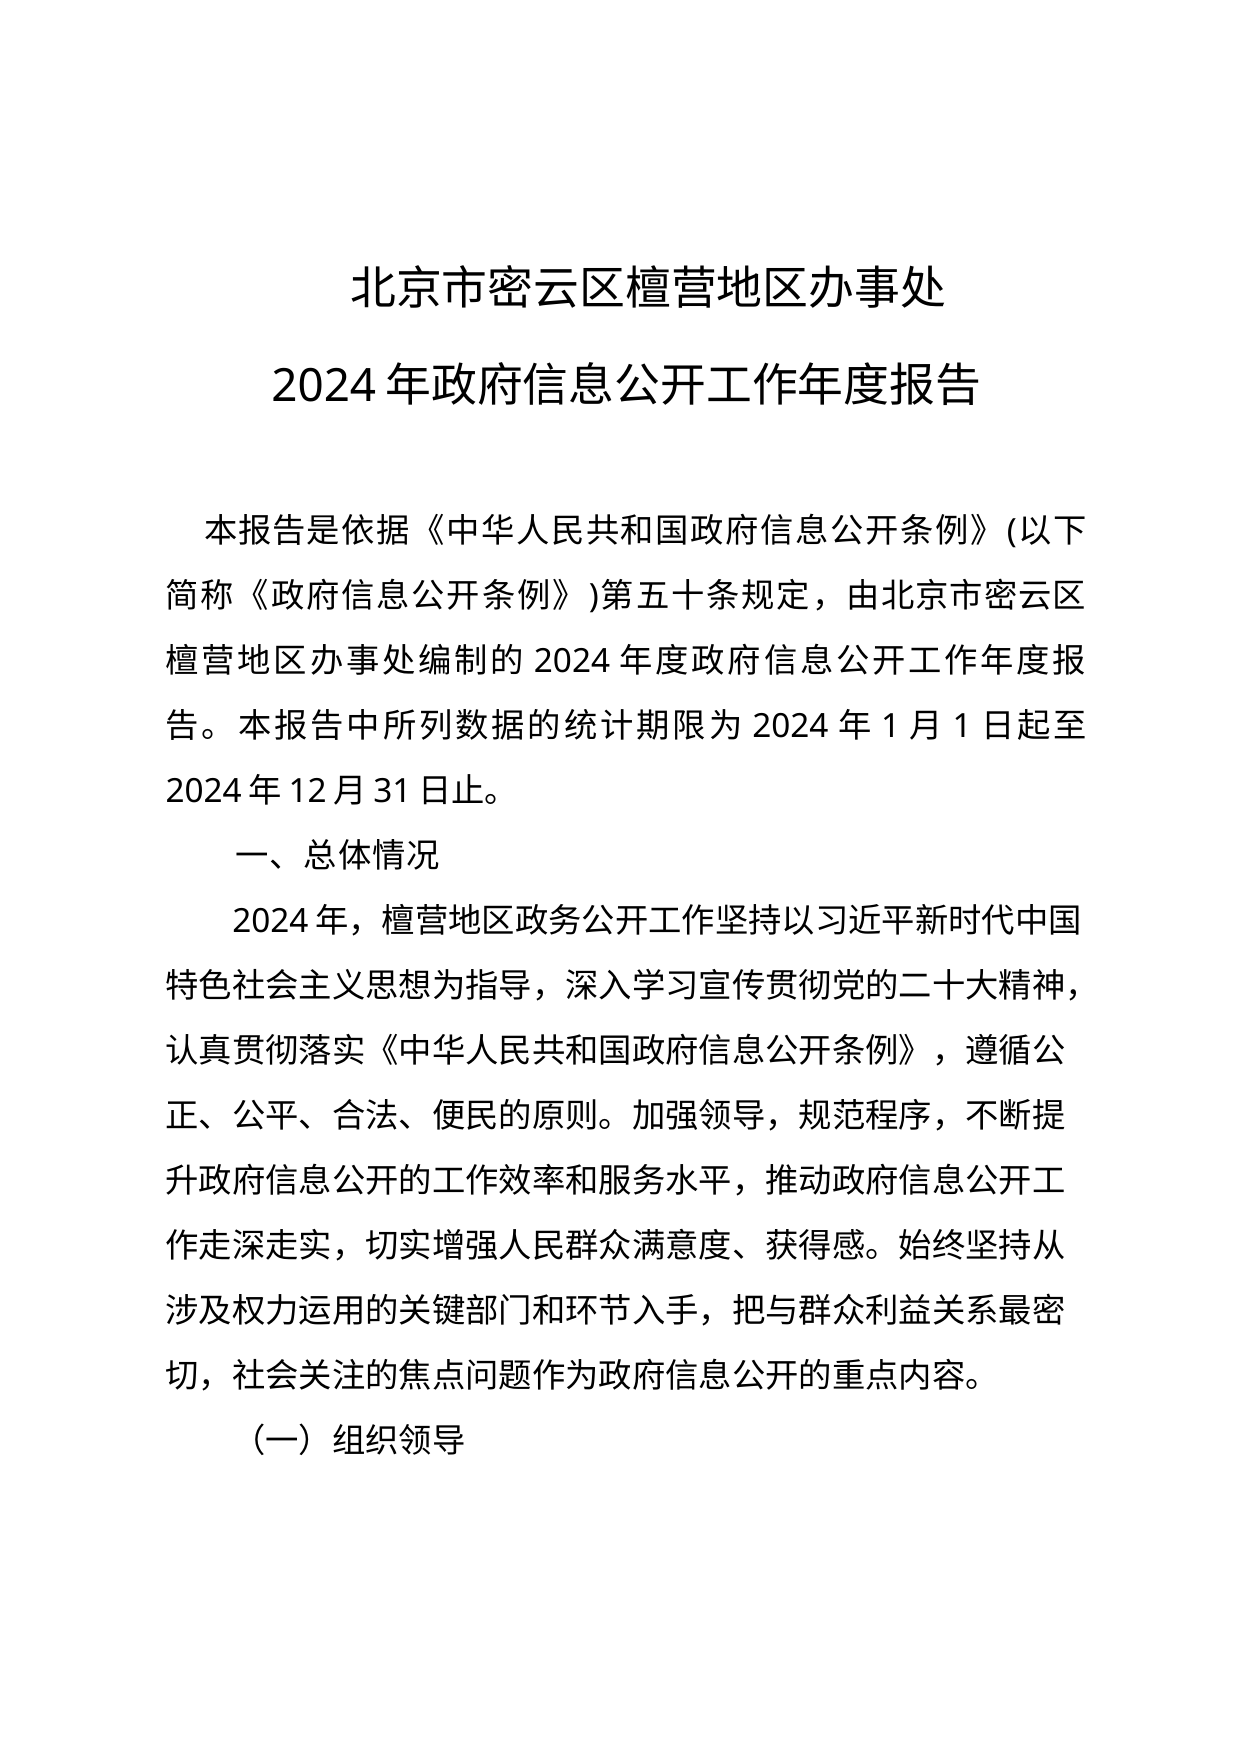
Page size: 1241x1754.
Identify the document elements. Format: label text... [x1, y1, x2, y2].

list 总体情况 [165, 821, 1087, 886]
text 2024年政府信息公开工作年度报告 [165, 333, 1087, 431]
text 北京市密云区檀营地区办事处 [165, 236, 1087, 333]
text 2024年，檀营地区政务公开工作坚持以习近平新时代中国特色社会主义思想为指导，深入学习宣传贯彻党的二十大精神，认真贯彻落实《中华人民共和国政府信息公开条例》，遵循公正、公平、合法、便民的原则。加强领导，规范程序，不断提升政府信息公开的工作效率和服务水平，推动政府信息公开工作走深走实，切实增强人民群众满意度、获得感。始终坚持从涉及权力运用的关键部门和环节入手，把与群众利益关系最密切，社会关注的焦点问题作为政府信息公开的重点内容。 [165, 886, 1087, 1406]
list （一）组织领导 [165, 1406, 1087, 1471]
text 本报告是依据《中华人民共和国政府信息公开条例》(以下简称《政府信息公开条例》)第五十条规定，由北京市密云区檀营地区办事处编制的2024年度政府信息公开工作年度报告。本报告中所列数据的统计期限为2024年1月1日起至2024年12月31日止。 [165, 496, 1087, 821]
